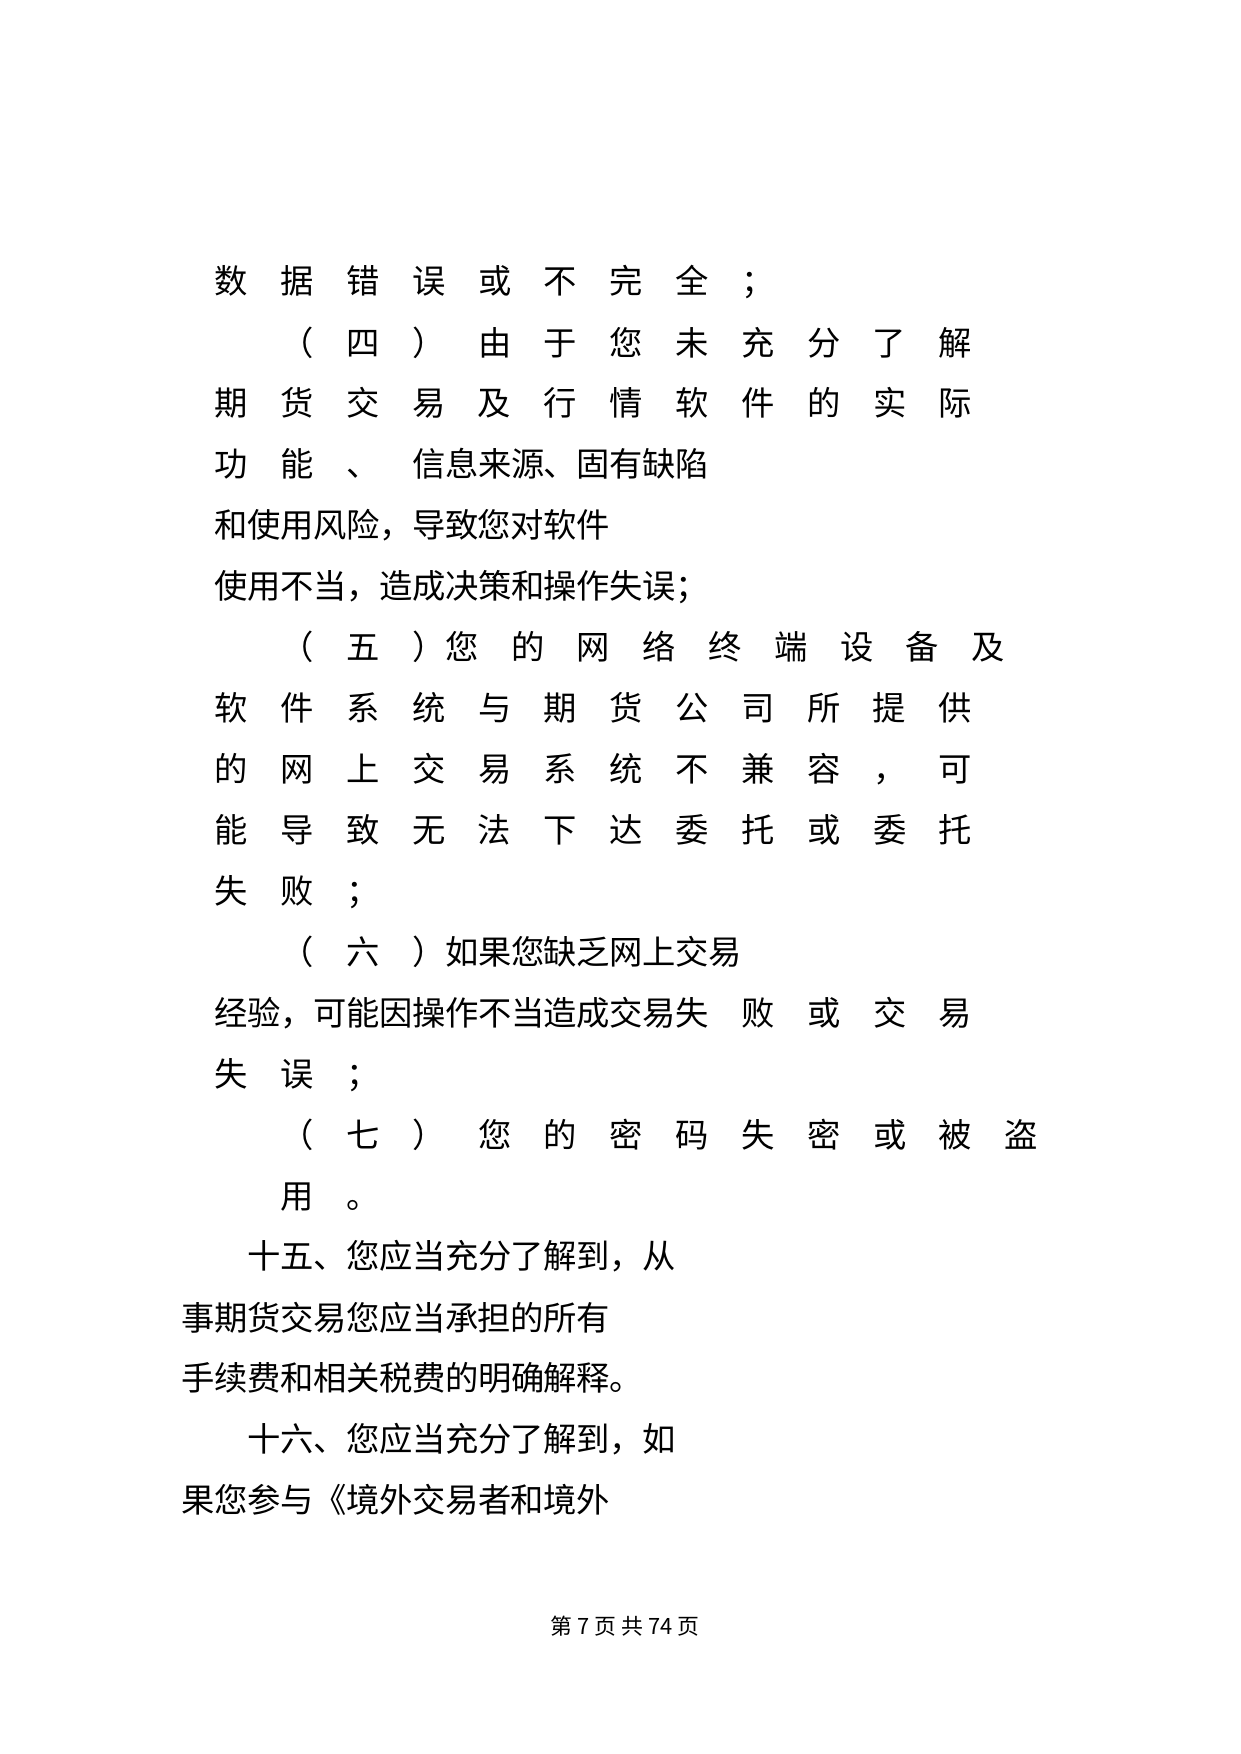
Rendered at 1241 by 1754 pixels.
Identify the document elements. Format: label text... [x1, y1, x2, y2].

text （六）如果您缺乏网上交易经验，可能因操作不当造成交易失败或交易失误； [194, 919, 1041, 1102]
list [182, 1407, 1041, 1529]
text （七）您的密码失密或被盗用。 [257, 1102, 1070, 1224]
list 您应当充分了解到，从事期货交易您应当承担的所有手续费和相关税费的明确解释。 [182, 1224, 1041, 1407]
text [194, 249, 1057, 310]
text （四）由于您未充分了解期货交易及行情软件的实际功能、信息来源、固有缺陷和使用风险，导致您对软件使用不当，造成决策和操作失误； [194, 310, 1048, 614]
text （五）您的网络终端设备及软件系统与期货公司所提供的网上交易系统不兼容，可能导致无法下达委托或委托失败； [194, 614, 1042, 919]
